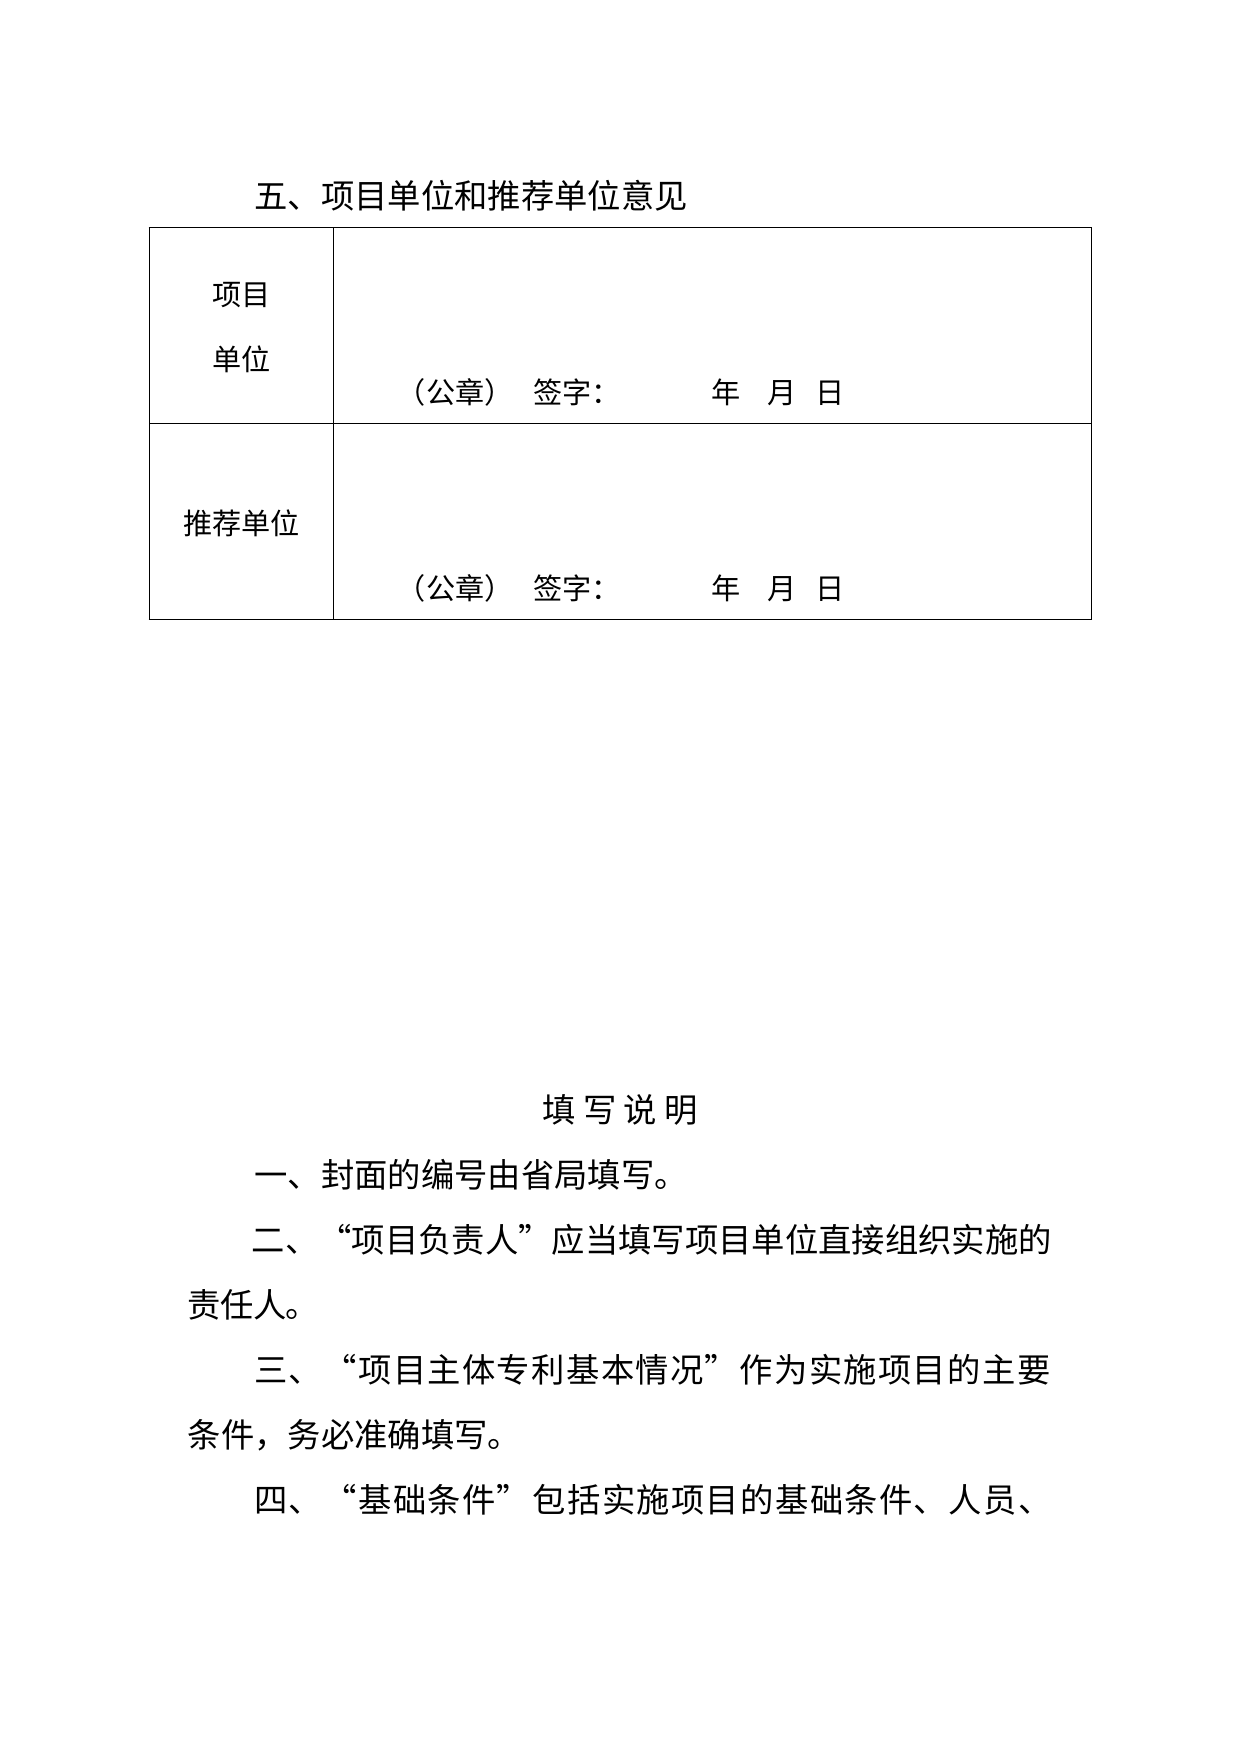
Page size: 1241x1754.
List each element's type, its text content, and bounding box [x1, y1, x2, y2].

table_cell 推荐单位 [150, 424, 333, 619]
text 二、“项目负责人”应当填写项目单位直接组织实施的责任人。 [187, 1205, 1053, 1335]
text 一、封面的编号由省局填写。 [187, 1140, 1053, 1205]
table_header 项目 单位 [150, 228, 333, 423]
table_cell （公章） 签字： 年 月 日 [334, 424, 1091, 619]
text 三、“项目主体专利基本情况”作为实施项目的主要条件，务必准确填写。 [187, 1335, 1053, 1465]
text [187, 1465, 1053, 1530]
text 五、项目单位和推荐单位意见 [187, 162, 1053, 227]
text 填 写 说 明 [187, 1075, 1053, 1140]
table_header （公章） 签字： 年 月 日 [334, 228, 1091, 423]
